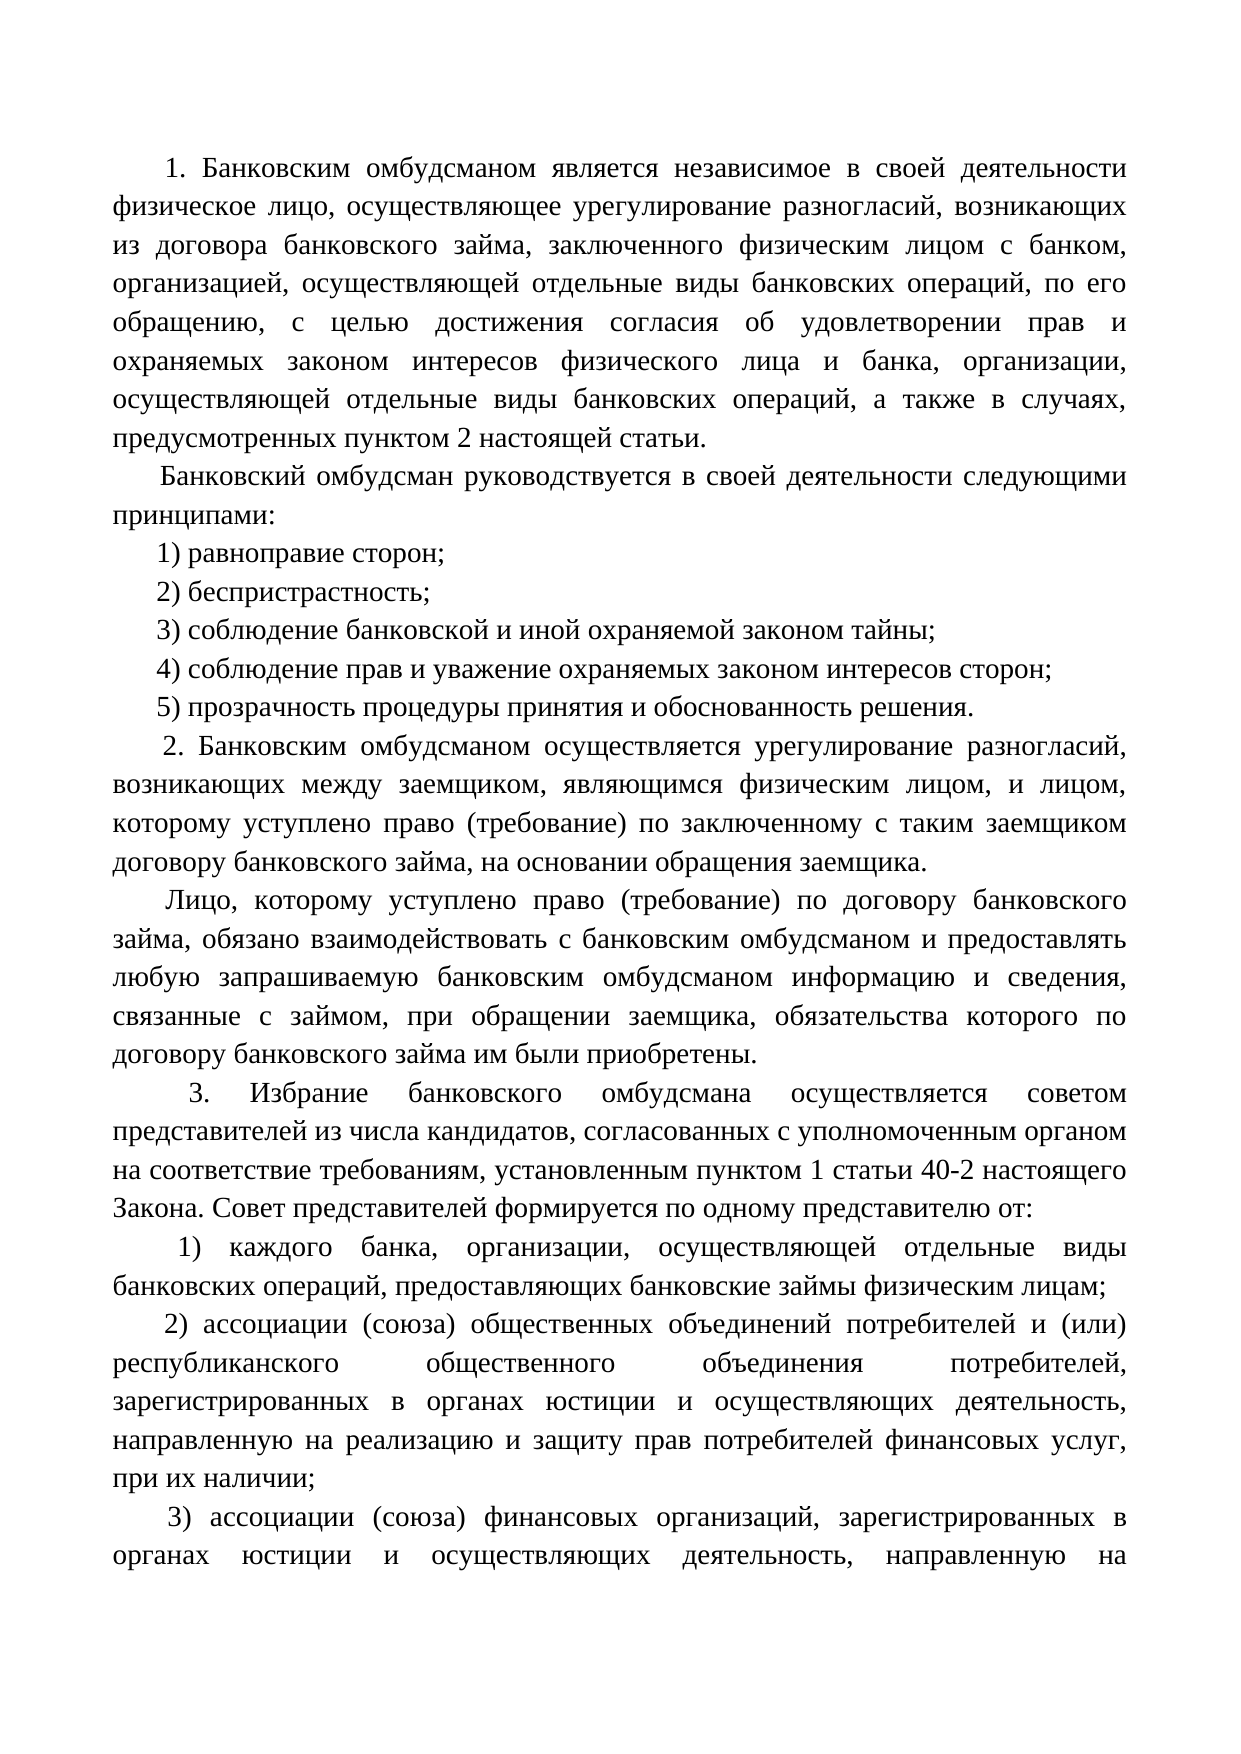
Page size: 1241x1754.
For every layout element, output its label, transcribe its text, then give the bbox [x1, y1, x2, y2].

text 2. Банковским омбудсманом осуществляется урегулирование разногласий, возникающих между заемщиком, являющимся физическим лицом, и лицом, которому уступлено право (требование) по заключенному с таким заемщиком договору банковского займа, на основании обращения заемщика. [112, 728, 1128, 877]
text 2) беспристрастность; [112, 574, 1128, 607]
text 1) равноправие сторон; [112, 535, 1128, 569]
text 1) каждого банка, организации, осуществляющей отдельные виды банковских операций, предоставляющих банковские займы физическим лицам; [112, 1229, 1128, 1301]
text 5) прозрачность процедуры принятия и обоснованность решения. [112, 689, 1128, 723]
text 3. Избрание банковского омбудсмана осуществляется советом представителей из числа кандидатов, согласованных с уполномоченным органом на соответствие требованиям, установленным пунктом 1 статьи 40-2 настоящего Закона. Совет представителей формируется по одному представителю от: [112, 1075, 1128, 1224]
text 2) ассоциации (союза) общественных объединений потребителей и (или) республиканского общественного объединения потребителей, зарегистрированных в органах юстиции и осуществляющих деятельность, направленную на реализацию и защиту прав потребителей финансовых услуг, при их наличии; [112, 1306, 1128, 1494]
text Банковский омбудсман руководствуется в своей деятельности следующими принципами: [112, 458, 1128, 530]
text Лицо, которому уступлено право (требование) по договору банковского займа, обязано взаимодействовать с банковским омбудсманом и предоставлять любую запрашиваемую банковским омбудсманом информацию и сведения, связанные с займом, при обращении заемщика, обязательства которого по договору банковского займа им были приобретены. [112, 882, 1128, 1070]
text 3) соблюдение банковской и иной охраняемой законом тайны; [112, 612, 1128, 646]
text 4) соблюдение прав и уважение охраняемых законом интересов сторон; [112, 651, 1128, 684]
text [112, 1499, 1128, 1571]
text 1. Банковским омбудсманом является независимое в своей деятельности физическое лицо, осуществляющее урегулирование разногласий, возникающих из договора банковского займа, заключенного физическим лицом с банком, организацией, осуществляющей отдельные виды банковских операций, по его обращению, с целью достижения согласия об удовлетворении прав и охраняемых законом интересов физического лица и банка, организации, осуществляющей отдельные виды банковских операций, а также в случаях, предусмотренных пунктом 2 настоящей статьи. [112, 150, 1128, 453]
